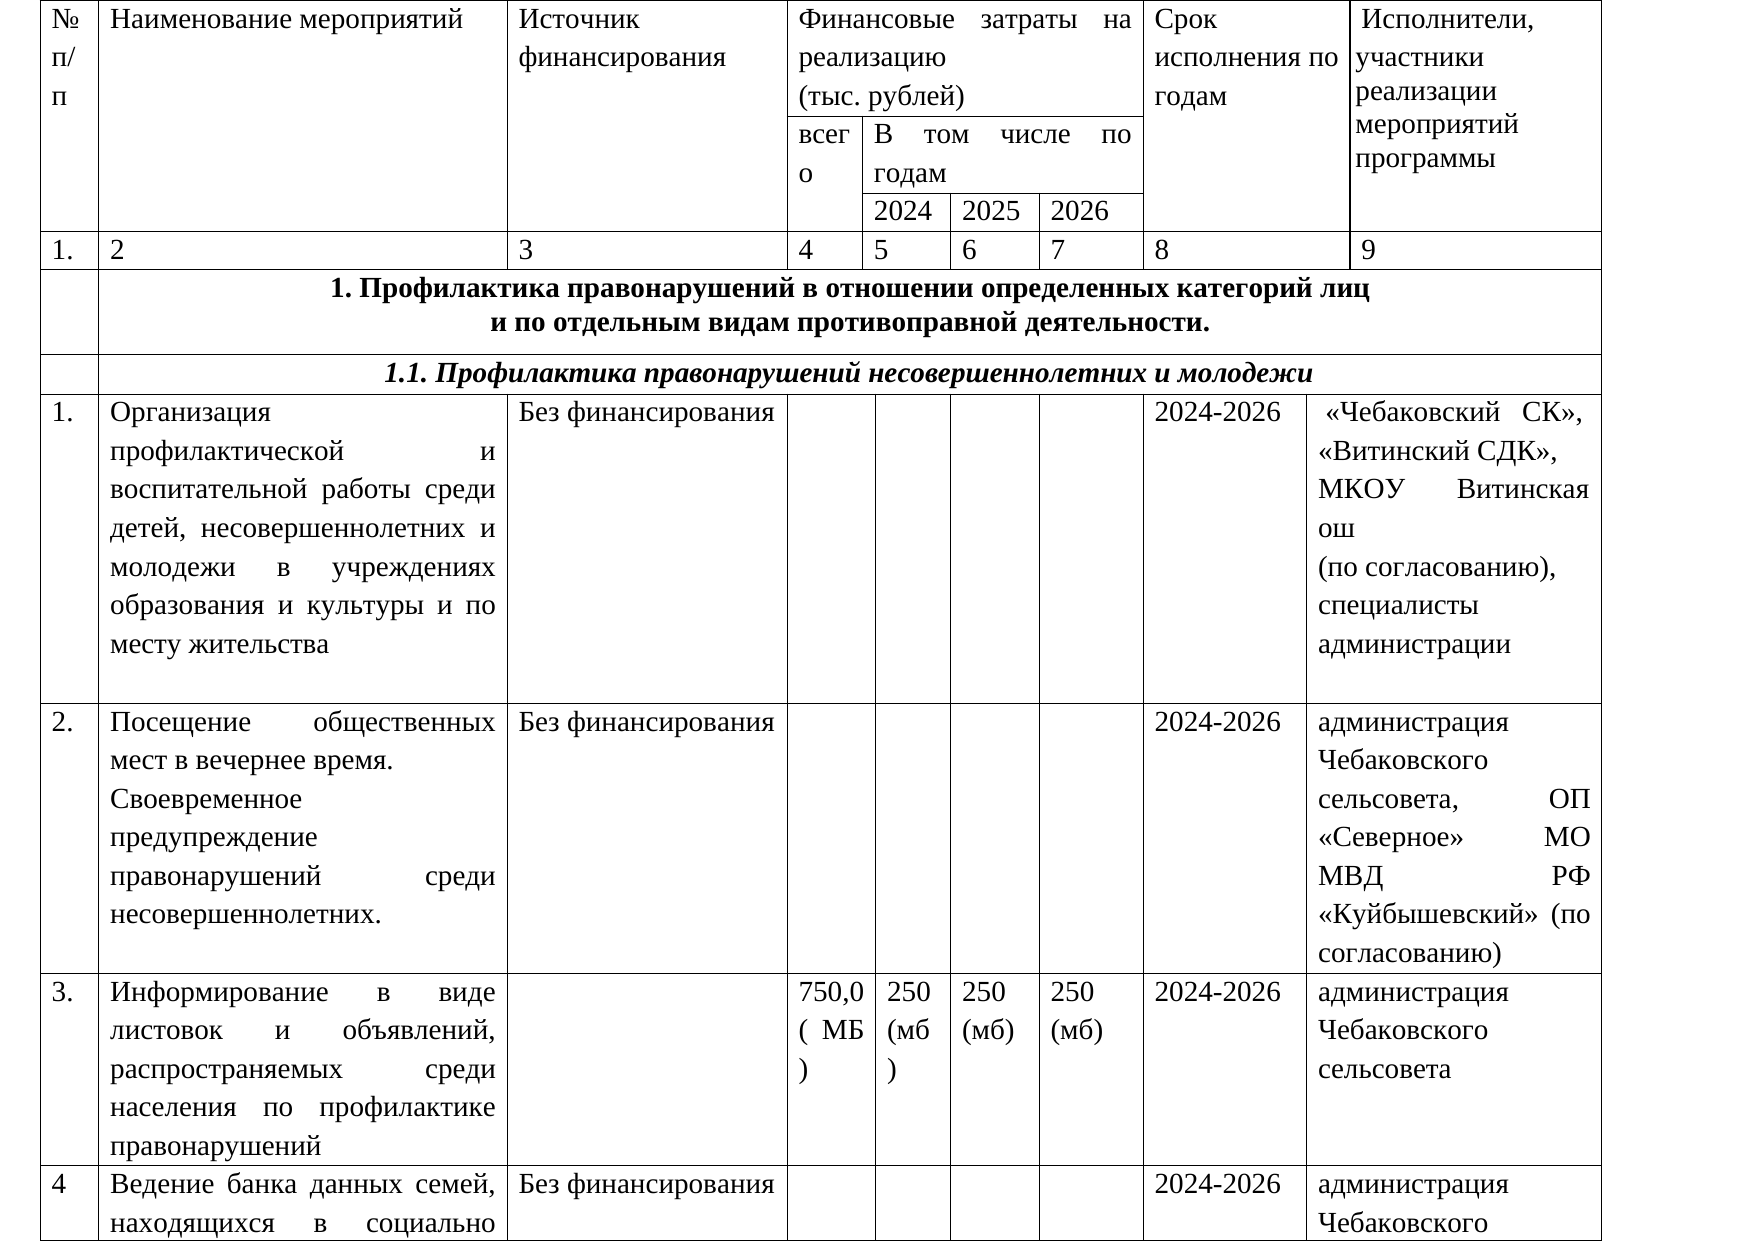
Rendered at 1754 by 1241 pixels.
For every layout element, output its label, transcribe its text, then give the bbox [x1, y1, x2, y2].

table_cell 6 [951, 232, 1039, 269]
table_cell Ведение банка данных семей, находящихся в социально опасном положении [99, 1166, 507, 1240]
table_cell 250 (мб) [876, 974, 950, 1165]
table_cell 1. [41, 232, 98, 269]
table_cell [876, 704, 950, 973]
table_cell Без финансирования [508, 1166, 787, 1240]
table_cell 7 [1040, 232, 1143, 269]
table_cell 250 (мб) [951, 974, 1039, 1165]
table_cell [1040, 1166, 1143, 1240]
table_cell [1040, 395, 1143, 703]
table_cell [951, 1166, 1039, 1240]
table_cell 4 [41, 1166, 98, 1240]
table_cell администрация Чебаковского сельсовета, ОП «Северное» МО МВД РФ «Куйбышевский» (по согласованию) [1307, 704, 1601, 973]
table_cell Без финансирования [508, 704, 787, 973]
table_cell 750,0 ( МБ) [788, 974, 875, 1165]
table_cell 9 [1351, 232, 1601, 269]
table_cell 8 [1144, 232, 1349, 269]
table_cell Информирование в виде листовок и объявлений, распространяемых среди населения по профилактике правонарушений [99, 974, 507, 1165]
table_cell 2024-2026 [1144, 974, 1306, 1165]
table_cell [1040, 704, 1143, 973]
table_cell Посещение общественных мест в вечернее время. Своевременное предупреждение правонарушений среди несовершеннолетних. [99, 704, 507, 973]
table_cell 1. Профилактика правонарушений в отношении определенных категорий лиц и по отдельным видам противоправной деятельности. [99, 270, 1601, 354]
table_cell В том числе по годам [863, 117, 1143, 192]
table_header Срок исполнения по годам [1144, 1, 1349, 231]
table_cell 2024-2026 [1144, 1166, 1306, 1240]
table_cell [788, 1166, 875, 1240]
table_cell 250 (мб) [1040, 974, 1143, 1165]
table_cell 2. [41, 704, 98, 973]
table_header Наименование мероприятий [99, 1, 507, 231]
table_cell 2024-2026 [1144, 704, 1306, 973]
table_cell администрация Чебаковского сельсовета, специалист администрации [1307, 1166, 1601, 1240]
table_cell 1. [41, 395, 98, 703]
table_cell [508, 974, 787, 1165]
table_cell 2024-2026 [1144, 395, 1306, 703]
table_cell [788, 704, 875, 973]
table_cell Организация профилактической и воспитательной работы среди детей, несовершеннолетних и молодежи в учреждениях образования и культуры и по месту жительства [99, 395, 507, 703]
table_cell 1.1. Профилактика правонарушений несовершеннолетних и молодежи [99, 355, 1601, 393]
table_cell 4 [788, 232, 862, 269]
table_cell [41, 270, 98, 354]
table_cell 5 [863, 232, 950, 269]
table_cell [951, 704, 1039, 973]
table_cell 2026 [1040, 194, 1143, 231]
table_cell всего [788, 117, 862, 231]
table_cell [41, 355, 98, 393]
table_cell Без финансирования [508, 395, 787, 703]
table_header Источник финансирования [508, 1, 787, 231]
table_header № п/п [41, 1, 98, 231]
table_cell «Чебаковский СК», «Витинский СДК», МКОУ Витинская ош (по согласованию), специалисты администрации [1307, 395, 1601, 703]
table_cell 2024 [863, 194, 950, 231]
table_cell 2025 [951, 194, 1039, 231]
table_cell [876, 395, 950, 703]
table_cell 2 [99, 232, 507, 269]
table_header Исполнители, участники реализации мероприятий программы [1351, 1, 1601, 231]
table_cell [788, 395, 875, 703]
table_cell [876, 1166, 950, 1240]
table_cell [951, 395, 1039, 703]
table_cell 3 [508, 232, 787, 269]
table_cell 3. [41, 974, 98, 1165]
table_cell администрация Чебаковского сельсовета [1307, 974, 1601, 1165]
table_header Финансовые затраты на реализацию (тыс. рублей) [788, 1, 1143, 116]
